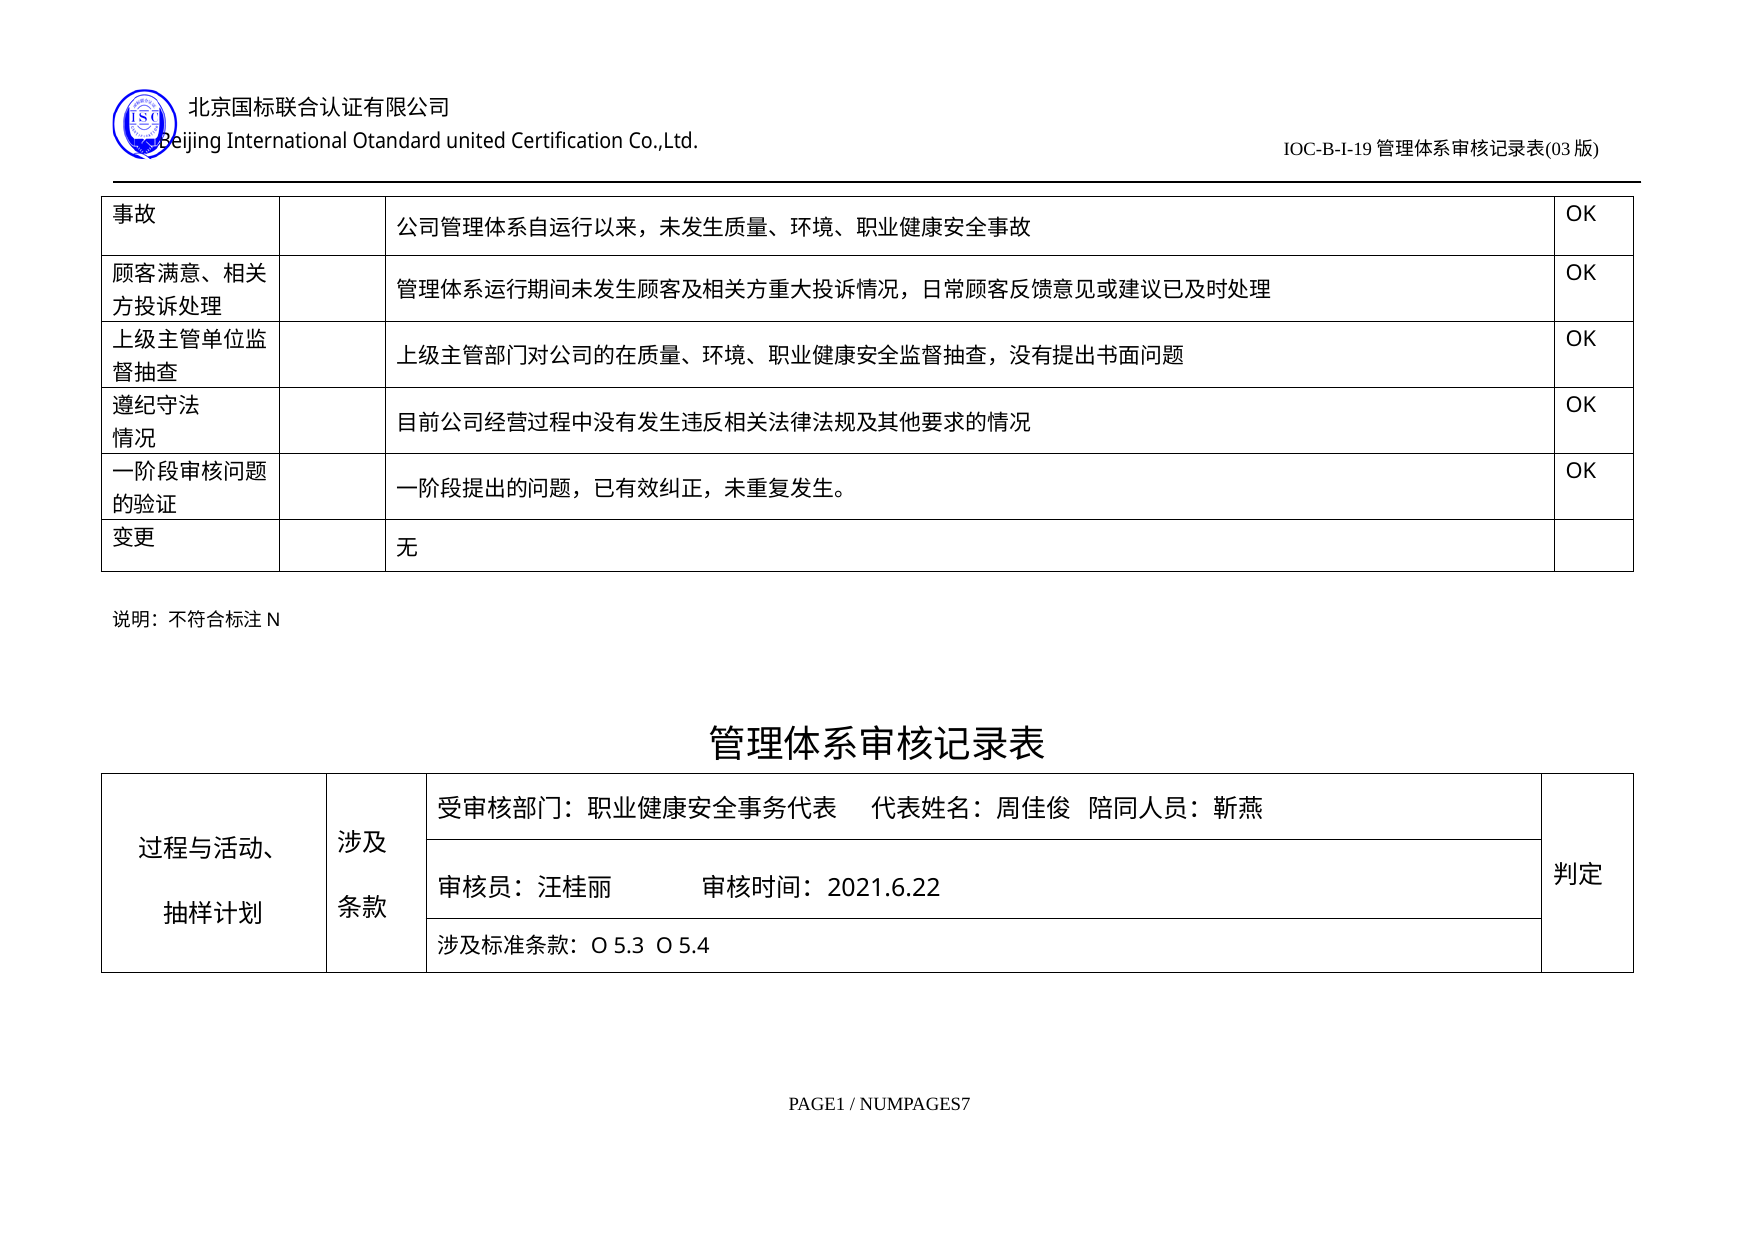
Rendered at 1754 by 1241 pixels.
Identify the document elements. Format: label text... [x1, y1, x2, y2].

table_cell [280, 197, 385, 255]
table_header 过程与活动、 抽样计划 [102, 774, 326, 972]
table_cell [1555, 520, 1633, 571]
table_cell [280, 256, 385, 321]
table_cell 事故 [102, 197, 279, 255]
table_cell OK [1555, 256, 1633, 321]
table_header 受审核部门：职业健康安全事务代表 代表姓名：周佳俊 陪同人员：靳燕 [427, 774, 1541, 839]
picture [112, 89, 180, 158]
table_cell [280, 322, 385, 387]
table_cell 变更 [102, 520, 279, 571]
table_cell OK [1555, 388, 1633, 453]
text 说明：不符合标注N [112, 604, 1641, 632]
table_cell 遵纪守法 情况 [102, 388, 279, 453]
text 管理体系审核记录表 [112, 708, 1641, 773]
table_cell 管理体系运行期间未发生顾客及相关方重大投诉情况，日常顾客反馈意见或建议已及时处理 [386, 256, 1554, 321]
table_cell 上级主管单位监督抽查 [102, 322, 279, 387]
table_cell 顾客满意、相关方投诉处理 [102, 256, 279, 321]
table_cell [280, 454, 385, 519]
table_cell 一阶段审核问题的验证 [102, 454, 279, 519]
table_cell 无 [386, 520, 1554, 571]
table_cell 目前公司经营过程中没有发生违反相关法律法规及其他要求的情况 [386, 388, 1554, 453]
table_cell 一阶段提出的问题，已有效纠正，未重复发生。 [386, 454, 1554, 519]
table_cell OK [1555, 454, 1633, 519]
table_header 涉及 条款 [327, 774, 426, 972]
table_cell 审核员：汪桂丽 审核时间：2021.6.22 [427, 840, 1541, 918]
table_cell [280, 520, 385, 571]
table_cell OK [1555, 322, 1633, 387]
table_cell 上级主管部门对公司的在质量、环境、职业健康安全监督抽查，没有提出书面问题 [386, 322, 1554, 387]
table_cell OK [1555, 197, 1633, 255]
table_header 判定 [1542, 774, 1633, 972]
table_cell 涉及标准条款：O 5.3 O 5.4 [427, 919, 1541, 972]
table_cell [280, 388, 385, 453]
table_cell 公司管理体系自运行以来，未发生质量、环境、职业健康安全事故 [386, 197, 1554, 255]
